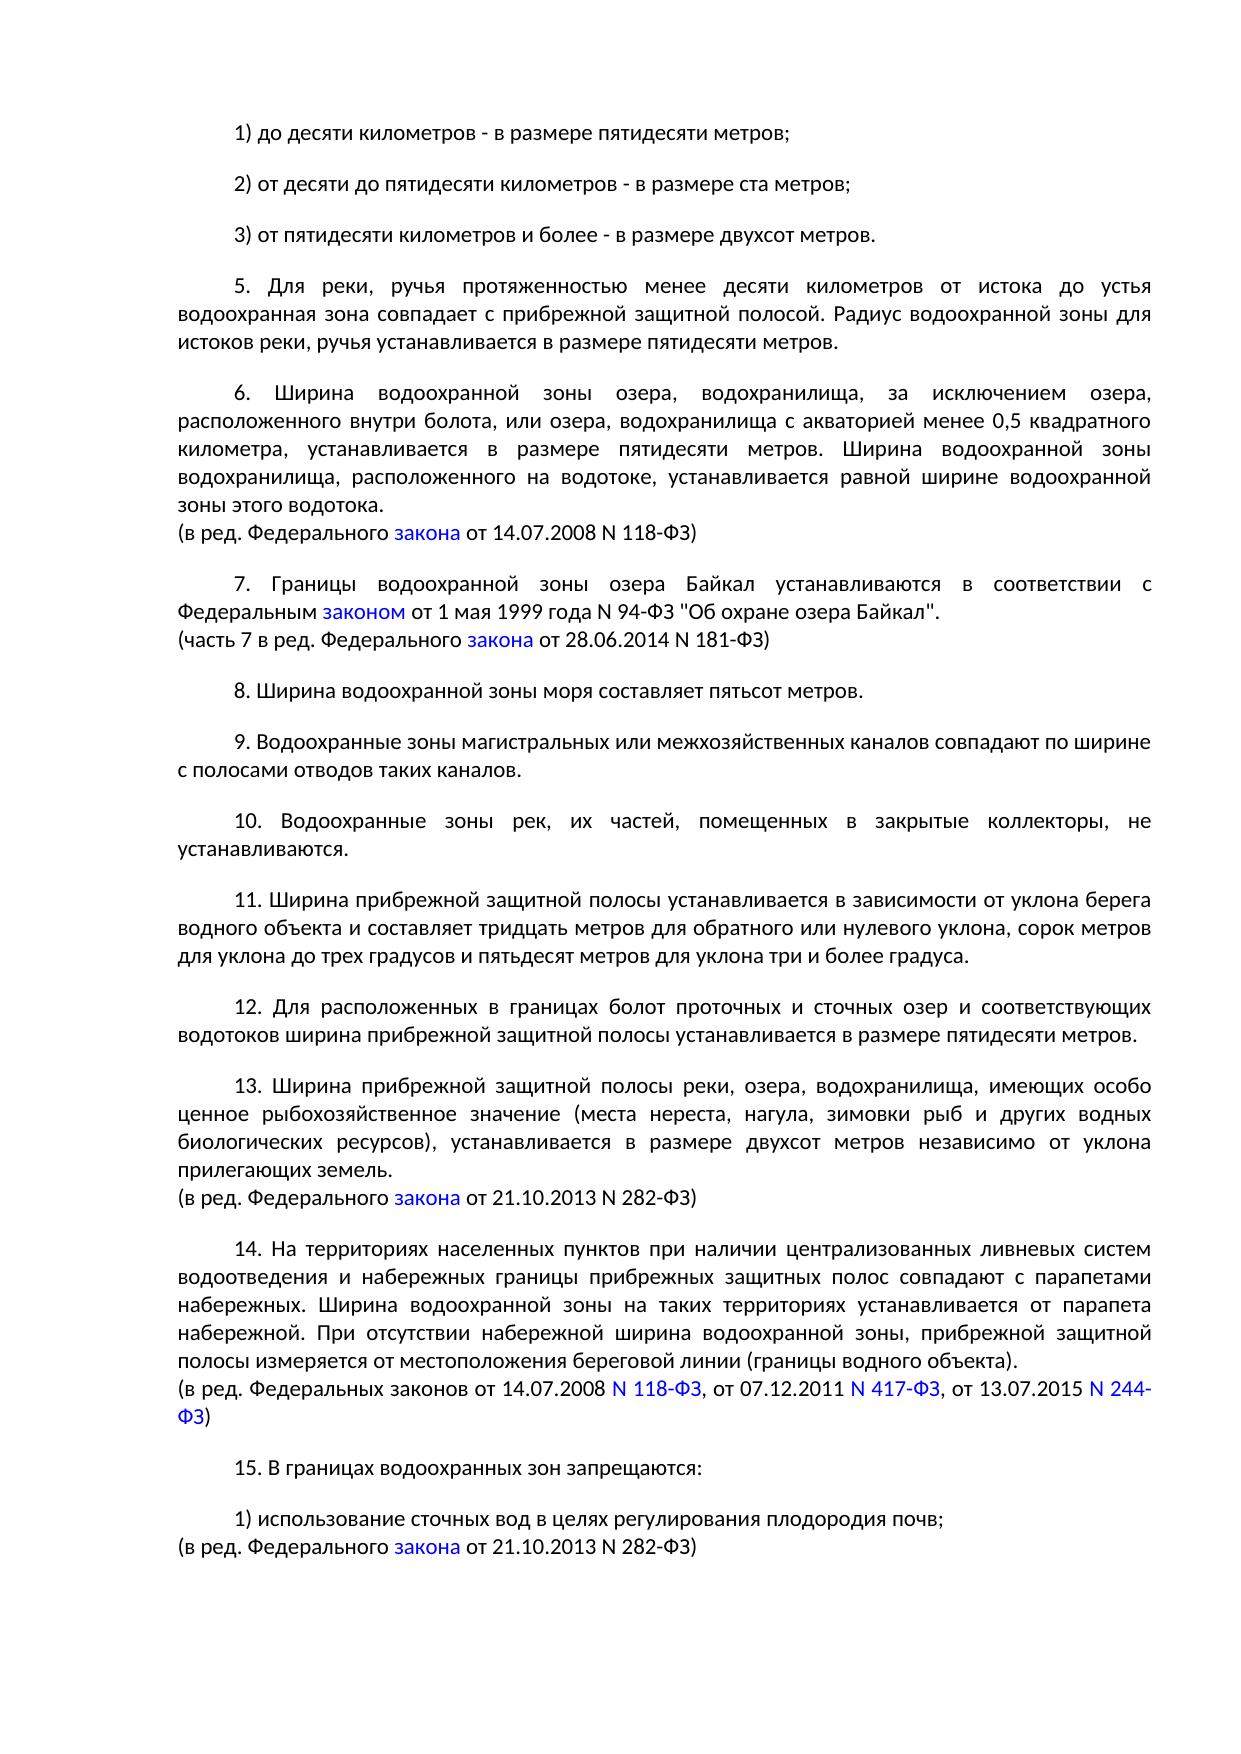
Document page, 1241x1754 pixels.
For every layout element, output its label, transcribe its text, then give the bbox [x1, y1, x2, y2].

text 7. Границы водоохранной зоны озера Байкал устанавливаются в соответствии с Федеральным законом от 1 мая 1999 года N 94-ФЗ "Об охране озера Байкал". [177, 569, 1152, 625]
text 5. Для реки, ручья протяженностью менее десяти километров от истока до устья водоохранная зона совпадает с прибрежной защитной полосой. Радиус водоохранной зоны для истоков реки, ручья устанавливается в размере пятидесяти метров. [177, 271, 1152, 355]
text (в ред. Федерального закона от 21.10.2013 N 282-ФЗ) [177, 1183, 1152, 1211]
text (часть 7 в ред. Федерального закона от 28.06.2014 N 181-ФЗ) [177, 625, 1152, 653]
text 2) от десяти до пятидесяти километров - в размере ста метров; [177, 169, 1152, 197]
text (в ред. Федерального закона от 14.07.2008 N 118-ФЗ) [177, 518, 1152, 546]
text 12. Для расположенных в границах болот проточных и сточных озер и соответствующих водотоков ширина прибрежной защитной полосы устанавливается в размере пятидесяти метров. [177, 992, 1152, 1048]
text 15. В границах водоохранных зон запрещаются: [177, 1453, 1152, 1481]
text (в ред. Федеральных законов от 14.07.2008 N 118-ФЗ, от 07.12.2011 N 417-ФЗ, от 13.07.2015 N 244-ФЗ) [177, 1374, 1152, 1430]
text 10. Водоохранные зоны рек, их частей, помещенных в закрытые коллекторы, не устанавливаются. [177, 806, 1152, 862]
text 6. Ширина водоохранной зоны озера, водохранилища, за исключением озера, расположенного внутри болота, или озера, водохранилища с акваторией менее 0,5 квадратного километра, устанавливается в размере пятидесяти метров. Ширина водоохранной зоны водохранилища, расположенного на водотоке, устанавливается равной ширине водоохранной зоны этого водотока. [177, 378, 1152, 518]
text 8. Ширина водоохранной зоны моря составляет пятьсот метров. [177, 676, 1152, 704]
text 13. Ширина прибрежной защитной полосы реки, озера, водохранилища, имеющих особо ценное рыбохозяйственное значение (места нереста, нагула, зимовки рыб и других водных биологических ресурсов), устанавливается в размере двухсот метров независимо от уклона прилегающих земель. [177, 1071, 1152, 1183]
text 11. Ширина прибрежной защитной полосы устанавливается в зависимости от уклона берега водного объекта и составляет тридцать метров для обратного или нулевого уклона, сорок метров для уклона до трех градусов и пятьдесят метров для уклона три и более градуса. [177, 885, 1152, 969]
text (в ред. Федерального закона от 21.10.2013 N 282-ФЗ) [177, 1532, 1152, 1560]
text 3) от пятидесяти километров и более - в размере двухсот метров. [177, 220, 1152, 248]
text 9. Водоохранные зоны магистральных или межхозяйственных каналов совпадают по ширине с полосами отводов таких каналов. [177, 727, 1152, 783]
text 14. На территориях населенных пунктов при наличии централизованных ливневых систем водоотведения и набережных границы прибрежных защитных полос совпадают с парапетами набережных. Ширина водоохранной зоны на таких территориях устанавливается от парапета набережной. При отсутствии набережной ширина водоохранной зоны, прибрежной защитной полосы измеряется от местоположения береговой линии (границы водного объекта). [177, 1234, 1152, 1374]
text 1) до десяти километров - в размере пятидесяти метров; [177, 118, 1152, 146]
text 1) использование сточных вод в целях регулирования плодородия почв; [177, 1504, 1152, 1532]
